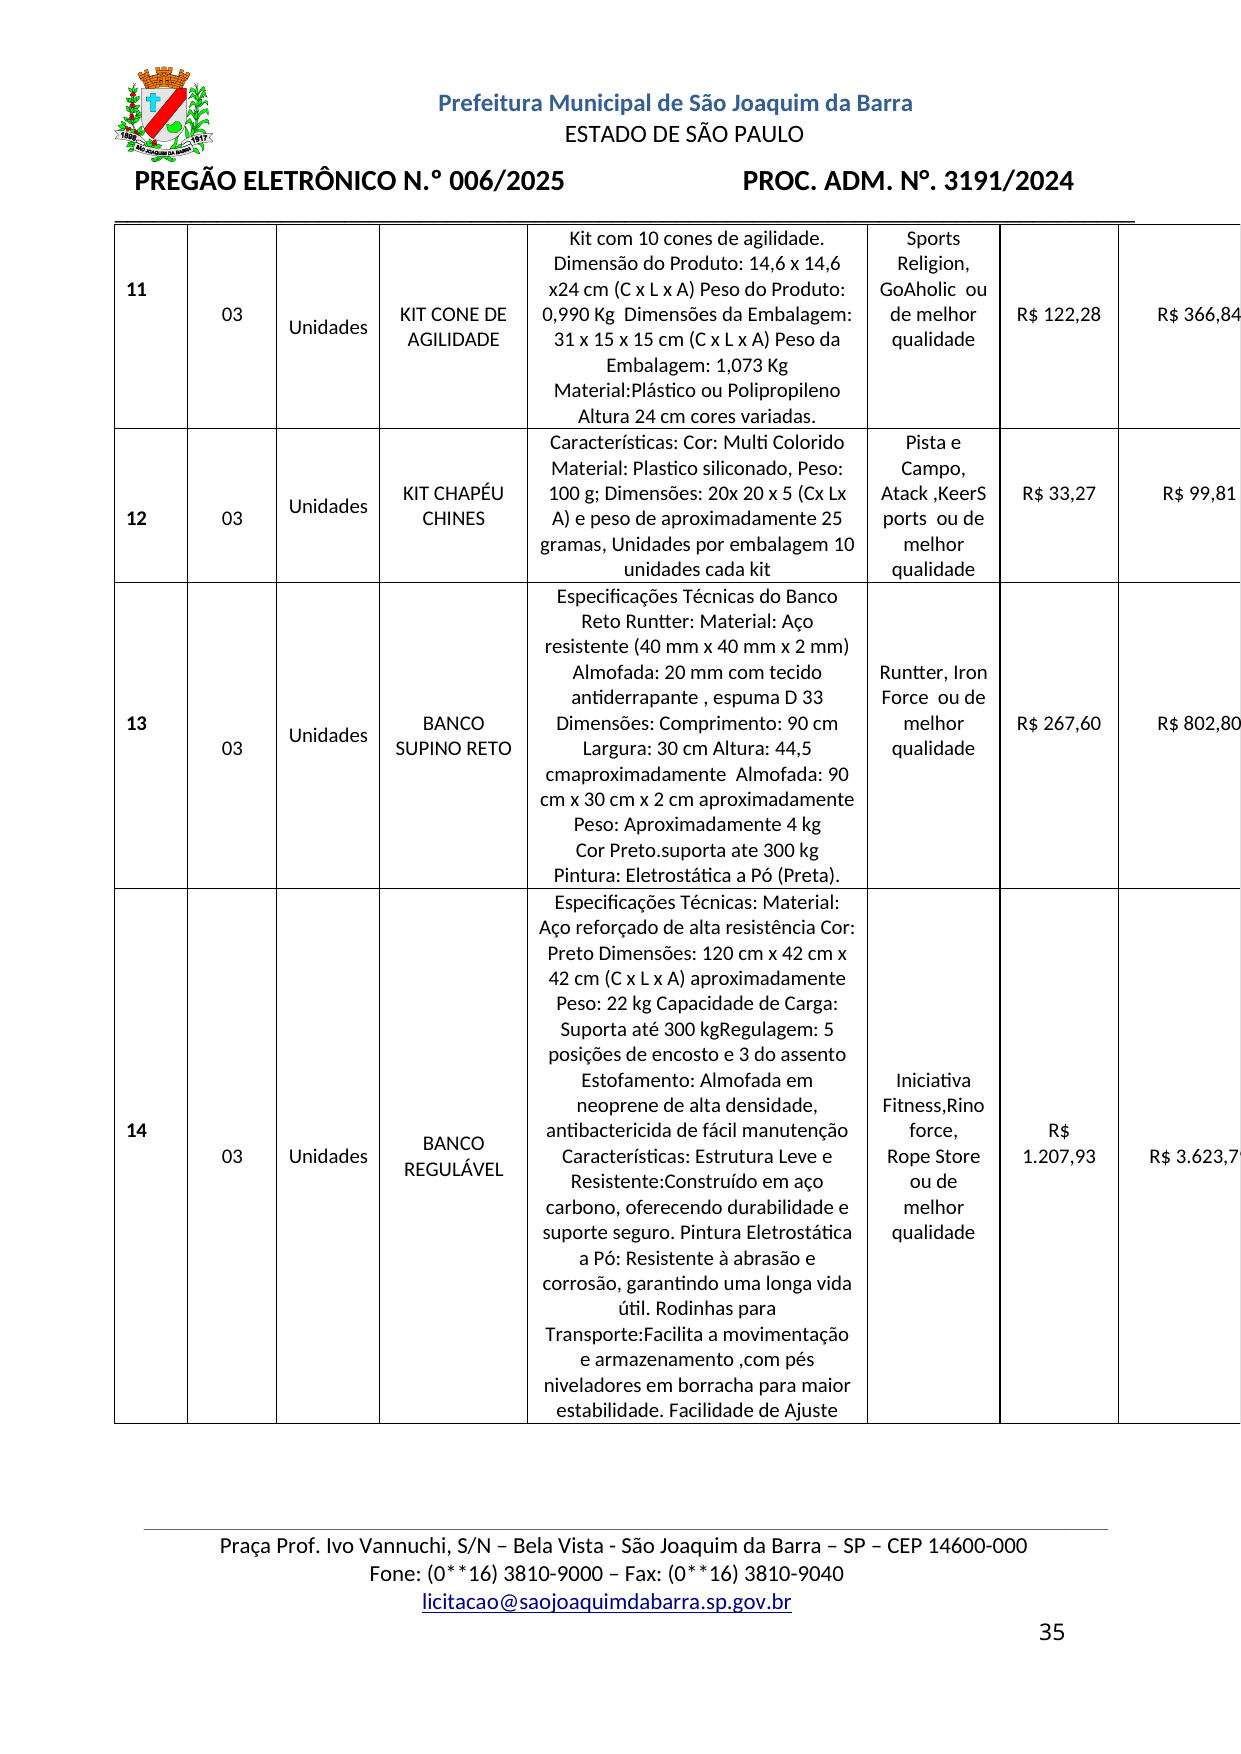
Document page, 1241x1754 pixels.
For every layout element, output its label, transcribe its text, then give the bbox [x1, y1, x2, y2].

table_cell 11 [115, 225, 187, 428]
table_cell Iniciativa Fitness,Rino force, Rope Store ou de melhor qualidade [868, 889, 999, 1423]
table_cell Características: Cor: Multi Colorido Material: Plastico siliconado, Peso: 100 g; Dimensões: 20x 20 x 5 (Cx Lx A) e peso de aproximadamente 25 gramas, Unidades por embalagem 10 unidades cada kit [528, 429, 867, 582]
table_cell 03 [188, 583, 276, 888]
table_cell Sports Religion, GoAholic ou de melhor qualidade [868, 225, 999, 428]
table_cell Unidades [277, 583, 379, 888]
table_cell R$ 3.623,79 [1119, 889, 1240, 1423]
table_cell 03 [188, 889, 276, 1423]
table_cell Especificações Técnicas do Banco Reto Runtter: Material: Aço resistente (40 mm x 40 mm x 2 mm) Almofada: 20 mm com tecido antiderrapante , espuma D 33 Dimensões: Comprimento: 90 cm Largura: 30 cm Altura: 44,5 cmaproximadamente Almofada: 90 cm x 30 cm x 2 cm aproximadamente Peso: Aproximadamente 4 kg Cor Preto.suporta ate 300 kg Pintura: Eletrostática a Pó (Preta). [528, 583, 867, 888]
table_cell Pista e Campo, Atack ,KeerSports ou de melhor qualidade [868, 429, 999, 582]
table_cell Especificações Técnicas: Material: Aço reforçado de alta resistência Cor: Preto Dimensões: 120 cm x 42 cm x 42 cm (C x L x A) aproximadamente Peso: 22 kg Capacidade de Carga: Suporta até 300 kgRegulagem: 5 posições de encosto e 3 do assento Estofamento: Almofada em neoprene de alta densidade, antibactericida de fácil manutenção Características: Estrutura Leve e Resistente:Construído em aço carbono, oferecendo durabilidade e suporte seguro. Pintura Eletrostática a Pó: Resistente à abrasão e corrosão, garantindo uma longa vida útil. Rodinhas para Transporte:Facilita a movimentação e armazenamento ,com pés niveladores em borracha para maior estabilidade. Facilidade de Ajuste [528, 889, 867, 1423]
table_cell 03 [188, 225, 276, 428]
table_cell Kit com 10 cones de agilidade. Dimensão do Produto: 14,6 x 14,6 x24 cm (C x L x A) Peso do Produto: 0,990 Kg Dimensões da Embalagem: 31 x 15 x 15 cm (C x L x A) Peso da Embalagem: 1,073 Kg Material:Plástico ou Polipropileno Altura 24 cm cores variadas. [528, 225, 867, 428]
table_cell R$ 122,28 [1001, 225, 1118, 428]
table_cell Unidades [277, 429, 379, 582]
table_cell R$ 267,60 [1001, 583, 1118, 888]
table_cell KIT CONE DE AGILIDADE [380, 225, 527, 428]
table_cell Runtter, Iron Force ou de melhor qualidade [868, 583, 999, 888]
table_cell Unidades [277, 889, 379, 1423]
table_cell R$ 99,81 [1119, 429, 1240, 582]
table_cell 12 [115, 429, 187, 582]
table_cell R$ 802,80 [1119, 583, 1240, 888]
table_cell R$ 1.207,93 [1001, 889, 1118, 1423]
table_cell 14 [115, 889, 187, 1423]
table_cell BANCO REGULÁVEL [380, 889, 527, 1423]
table_cell KIT CHAPÉU CHINES [380, 429, 527, 582]
table_cell 03 [188, 429, 276, 582]
table_cell R$ 33,27 [1001, 429, 1118, 582]
table_cell BANCO SUPINO RETO [380, 583, 527, 888]
table_cell 13 [115, 583, 187, 888]
table_cell Unidades [277, 225, 379, 428]
table_cell R$ 366,84 [1119, 225, 1240, 428]
